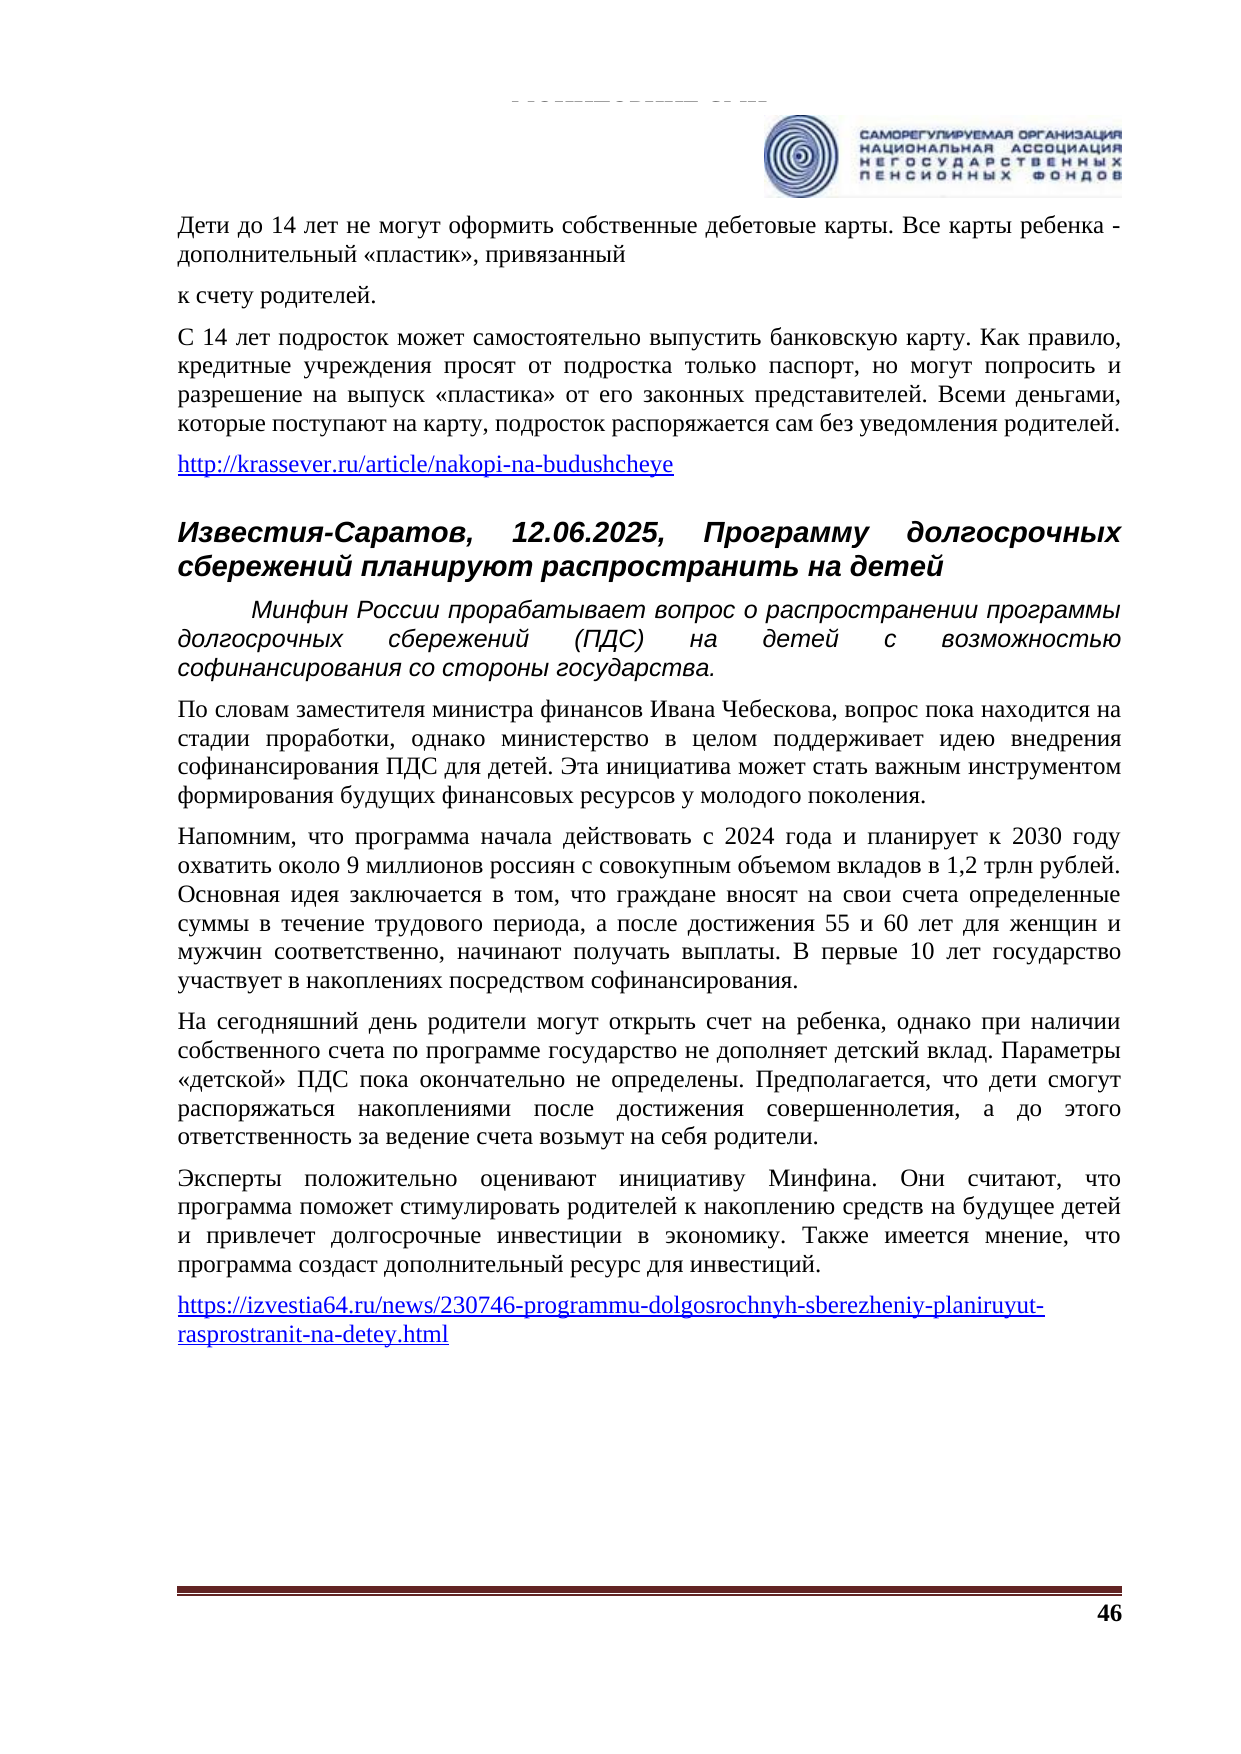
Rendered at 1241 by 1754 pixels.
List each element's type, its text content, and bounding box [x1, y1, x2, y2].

text На сегодняшний день родители могут открыть счет на ребенка, однако при наличии собственного счета по программе государство не дополняет детский вклад. Параметры «детской» ПДС пока окончательно не определены. Предполагается, что дети смогут распоряжаться накоплениями после достижения совершеннолетия, а до этого ответственность за ведение счета возьмут на себя родители. [177, 1006, 1122, 1150]
text Напомним, что программа начала действовать с 2024 года и планирует к 2030 году охватить около 9 миллионов россиян с совокупным объемом вкладов в 1,2 трлн рублей. Основная идея заключается в том, что граждане вносят на свои счета определенные суммы в течение трудового периода, а после достижения 55 и 60 лет для женщин и мужчин соответственно, начинают получать выплаты. В первые 10 лет государство участвует в накоплениях посредством софинансирования. [177, 821, 1122, 994]
subtitle Известия-Саратов, 12.06.2025, Программу долгосрочных сбережений планируют распространить на детей [177, 516, 1122, 583]
text Эксперты положительно оценивают инициативу Минфина. Они считают, что программа поможет стимулировать родителей к накоплению средств на будущее детей и привлечет долгосрочные инвестиции в экономику. Также имеется мнение, что программа создаст дополнительный ресурс для инвестиций. [177, 1163, 1122, 1278]
text к счету родителей. [177, 281, 1122, 309]
picture [764, 115, 1122, 198]
text http://krassever.ru/article/nakopi-na-budushcheye [177, 449, 1122, 478]
text Дети до 14 лет не могут оформить собственные дебетовые карты. Все карты ребенка - дополнительный «пластик», привязанный [177, 211, 1122, 268]
text По словам заместителя министра финансов Ивана Чебескова, вопрос пока находится на стадии проработки, однако министерство в целом поддерживает идею внедрения софинансирования ПДС для детей. Эта инициатива может стать важным инструментом формирования будущих финансовых ресурсов у молодого поколения. [177, 694, 1122, 809]
text https://izvestia64.ru/news/230746-programmu-dolgosrochnyh-sberezheniy-planiruyut-rasprostranit-na-detey.html [177, 1290, 1122, 1348]
subtitle Минфин России прорабатывает вопрос о распространении программы долгосрочных сбережений (ПДС) на детей с возможностью софинансирования со стороны государства. [177, 595, 1122, 681]
text С 14 лет подросток может самостоятельно выпустить банковскую карту. Как правило, кредитные учреждения просят от подростка только паспорт, но могут попросить и разрешение на выпуск «пластика» от его законных представителей. Всеми деньгами, которые поступают на карту, подросток распоряжается сам без уведомления родителей. [177, 322, 1122, 437]
